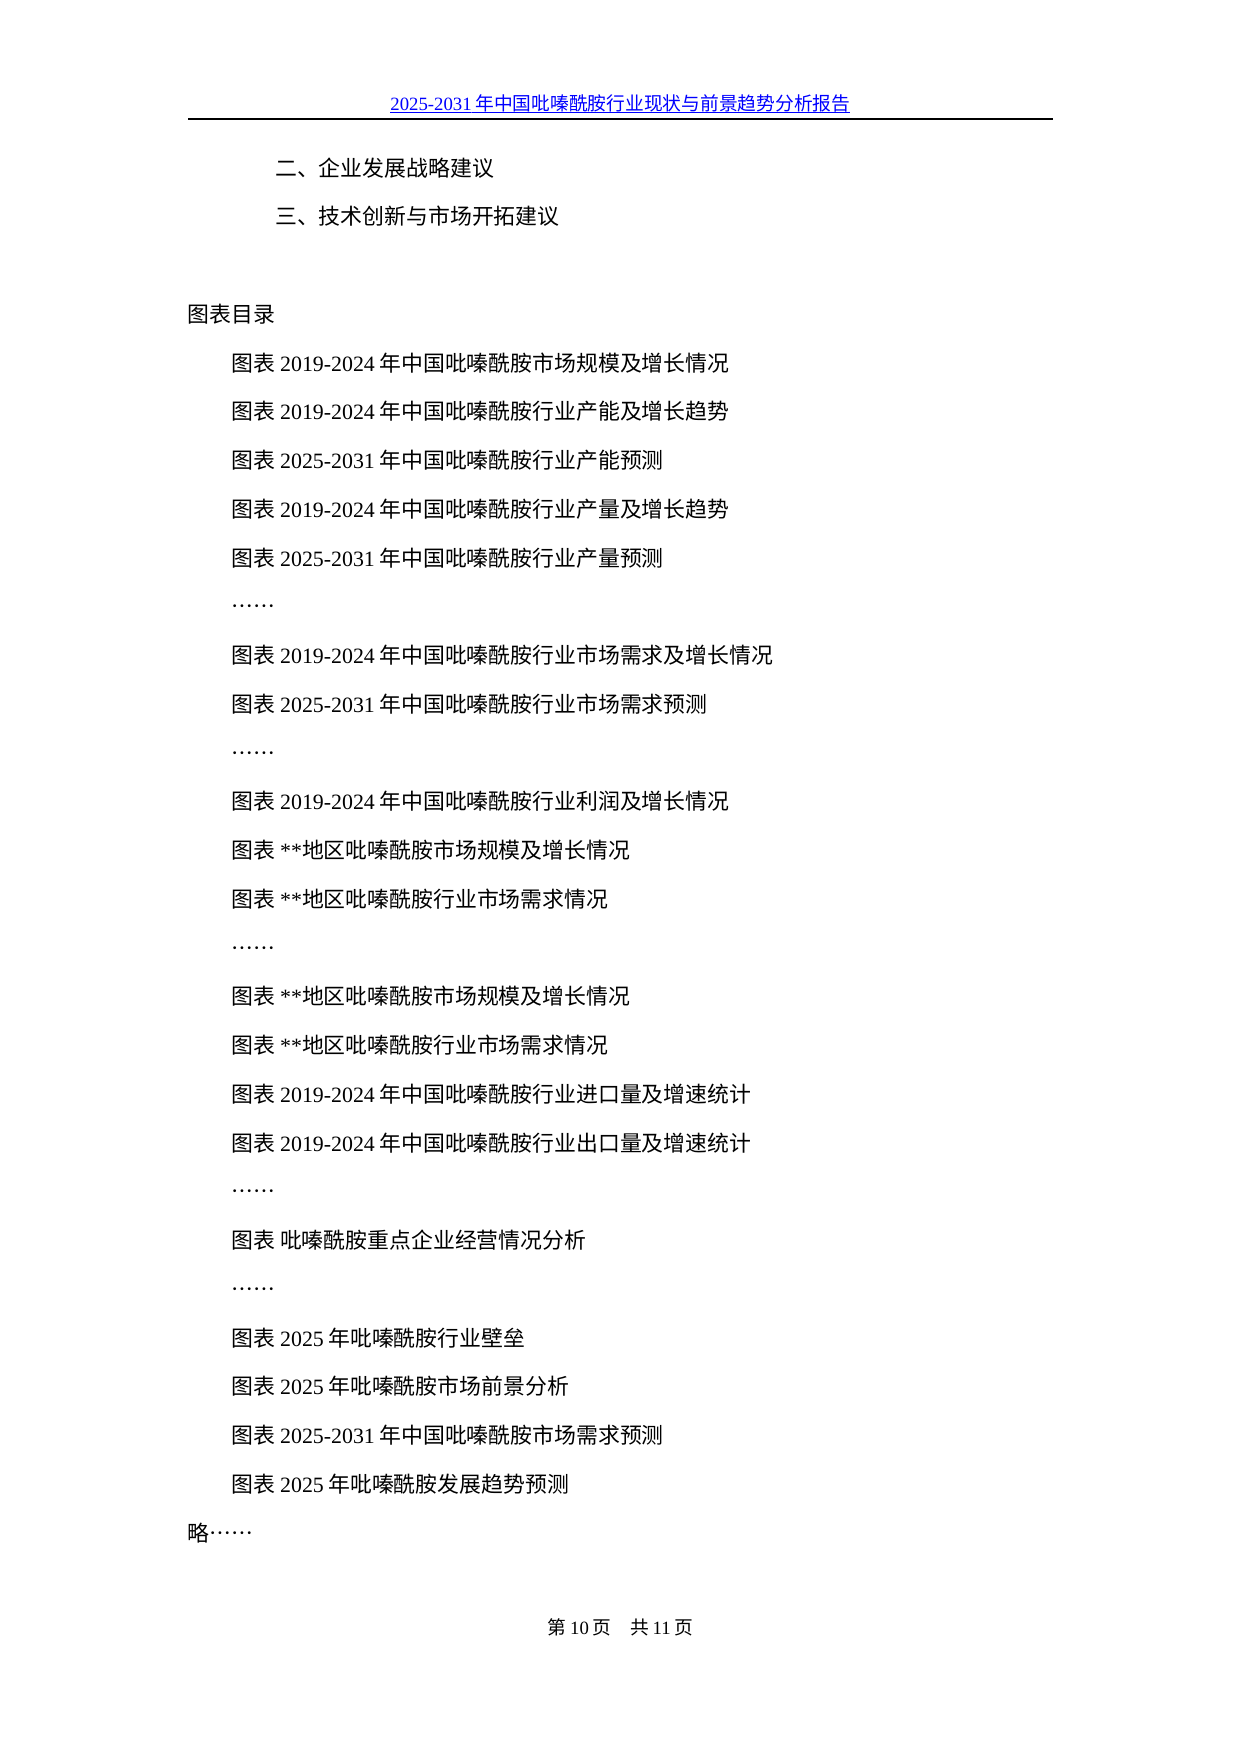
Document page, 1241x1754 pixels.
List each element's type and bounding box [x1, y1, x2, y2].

text [187, 150, 1053, 1548]
